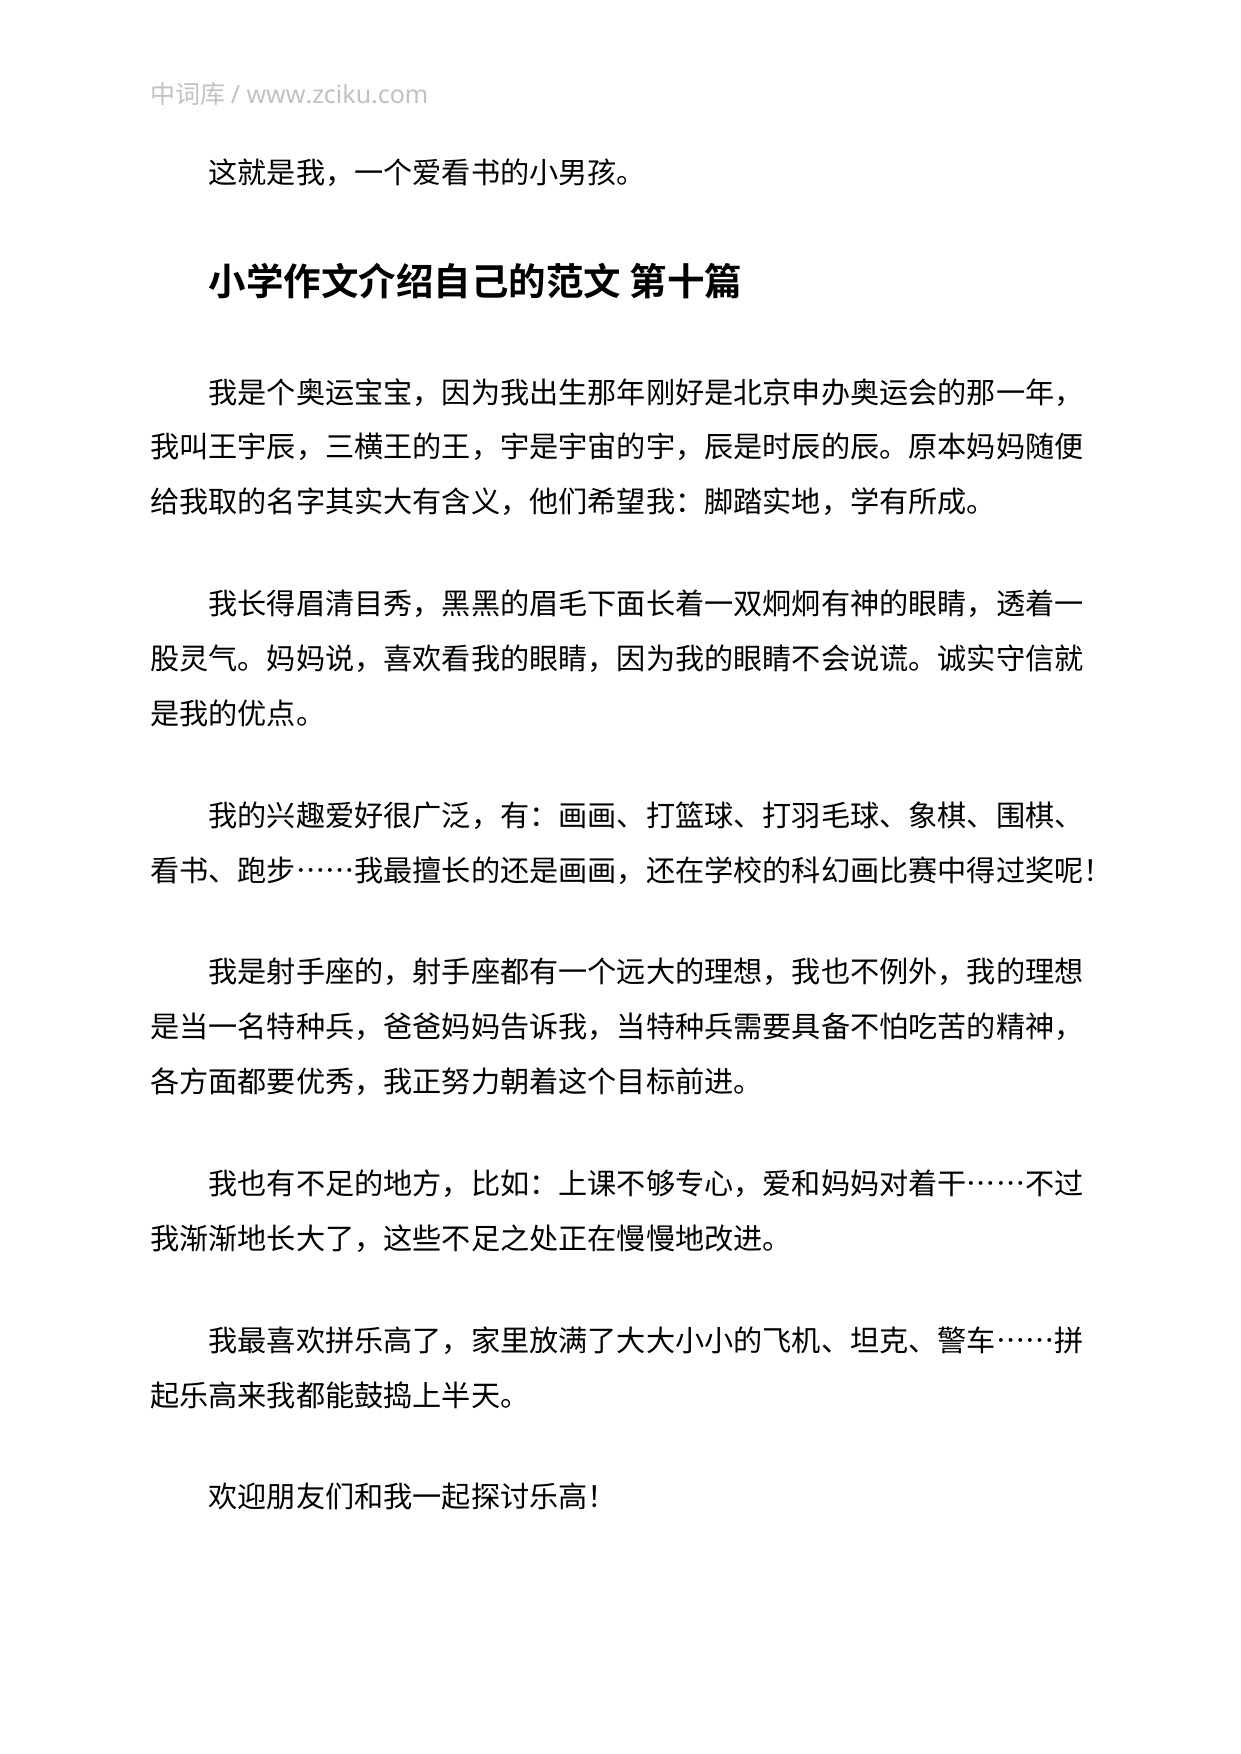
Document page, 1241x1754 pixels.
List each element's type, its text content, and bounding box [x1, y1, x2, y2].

text 我也有不足的地方，比如：上课不够专心，爱和妈妈对着干……不过我渐渐地长大了，这些不足之处正在慢慢地改进。 [150, 1161, 1090, 1258]
text 我是射手座的，射手座都有一个远大的理想，我也不例外，我的理想是当一名特种兵，爸爸妈妈告诉我，当特种兵需要具备不怕吃苦的精神，各方面都要优秀，我正努力朝着这个目标前进。 [150, 949, 1090, 1101]
text 我的兴趣爱好很广泛，有：画画、打篮球、打羽毛球、象棋、围棋、看书、跑步……我最擅长的还是画画，还在学校的科幻画比赛中得过奖呢！ [150, 792, 1090, 889]
text 欢迎朋友们和我一起探讨乐高！ [150, 1474, 1090, 1516]
text 小学作文介绍自己的范文 第十篇 [150, 252, 1090, 306]
text 这就是我，一个爱看书的小男孩。 [150, 150, 1090, 192]
text 我最喜欢拼乐高了，家里放满了大大小小的飞机、坦克、警车……拼起乐高来我都能鼓捣上半天。 [150, 1317, 1090, 1414]
text 我长得眉清目秀，黑黑的眉毛下面长着一双炯炯有神的眼睛，透着一股灵气。妈妈说，喜欢看我的眼睛，因为我的眼睛不会说谎。诚实守信就是我的优点。 [150, 581, 1090, 733]
text 我是个奥运宝宝，因为我出生那年刚好是北京申办奥运会的那一年，我叫王宇辰，三横王的王，宇是宇宙的宇，辰是时辰的辰。原本妈妈随便给我取的名字其实大有含义，他们希望我：脚踏实地，学有所成。 [150, 369, 1090, 521]
